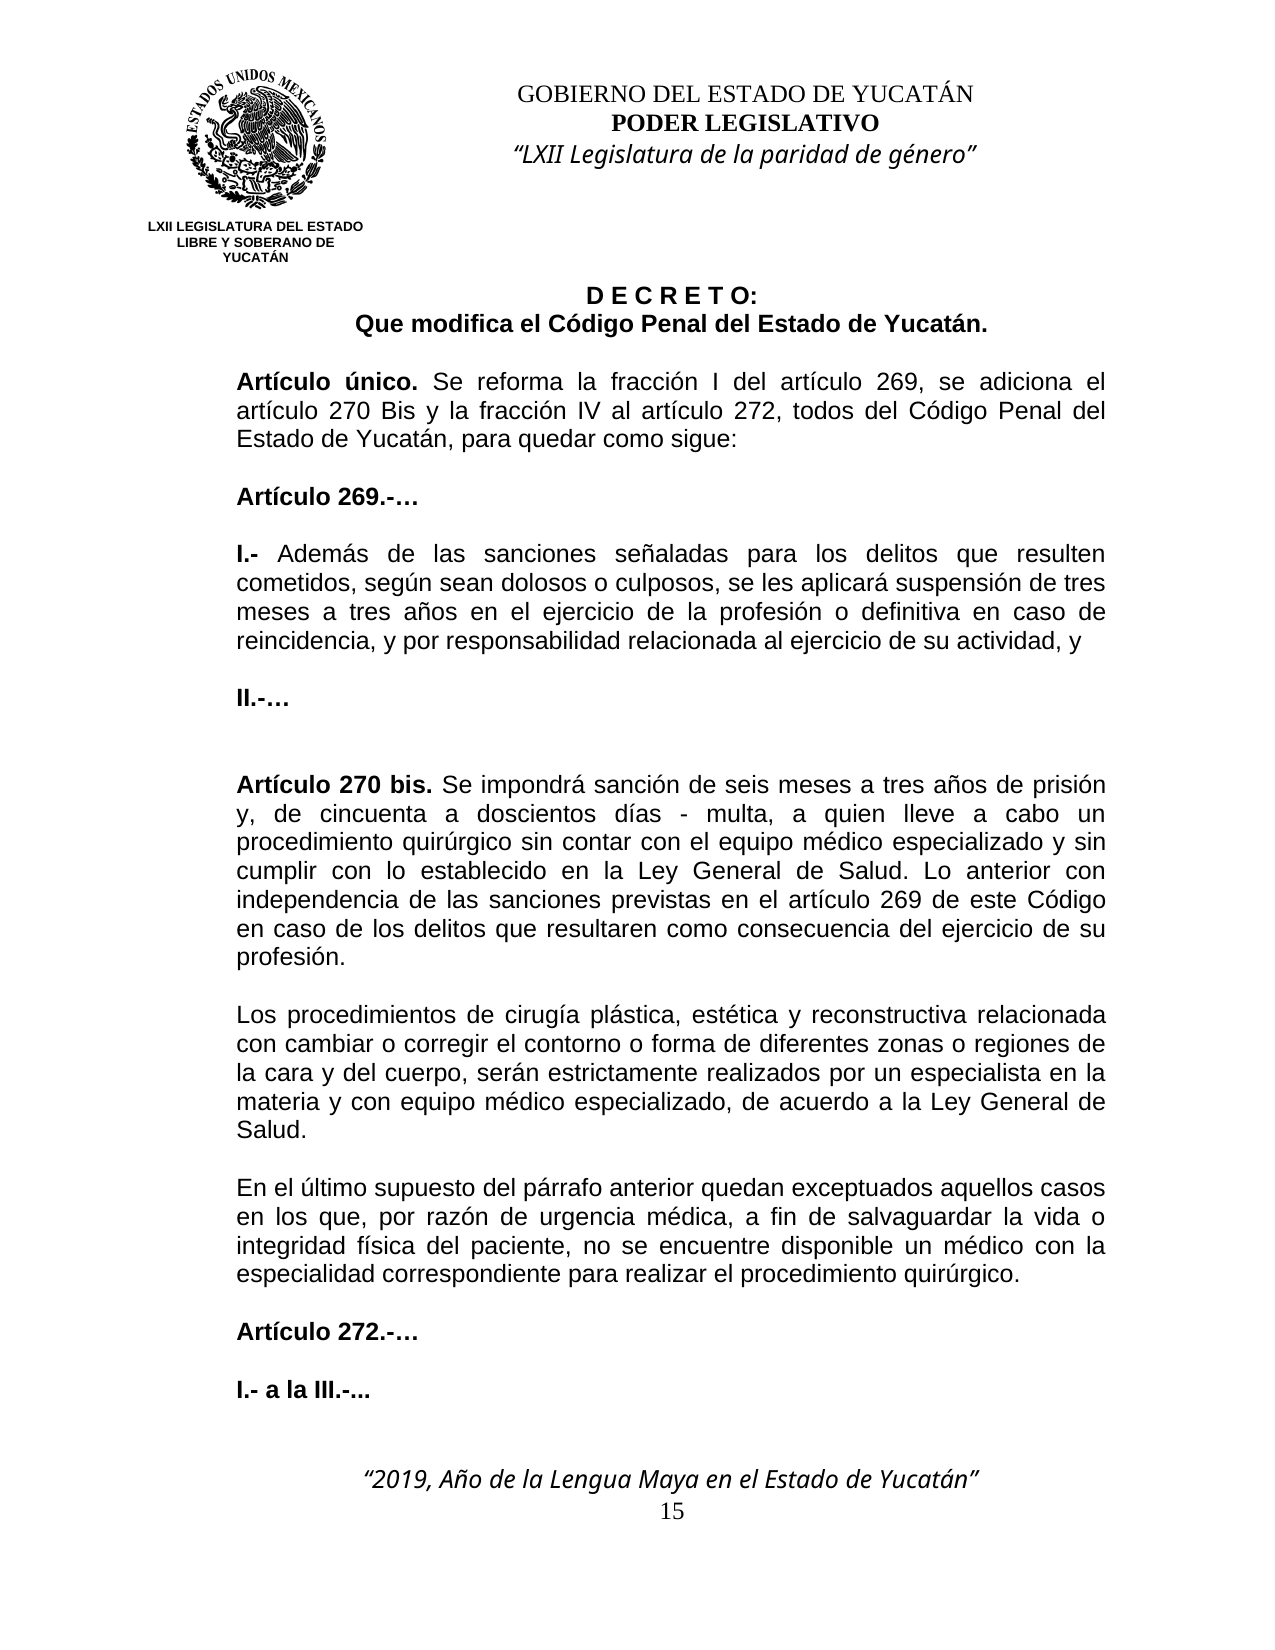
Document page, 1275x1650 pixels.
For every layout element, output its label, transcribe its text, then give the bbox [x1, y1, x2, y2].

text II.-… [236, 683, 1107, 712]
text Artículo 270 bis. Se impondrá sanción de seis meses a tres años de prisión y, de cincuenta a doscientos días - multa, a quien lleve a cabo un procedimiento quirúrgico sin contar con el equipo médico especializado y sin cumplir con lo establecido en la Ley General de Salud. Lo anterior con independencia de las sanciones previstas en el artículo 269 de este Código en caso de los delitos que resultaren como consecuencia del ejercicio de su profesión. [236, 770, 1107, 971]
text Artículo único. Se reforma la fracción I del artículo 269, se adiciona el artículo 270 Bis y la fracción IV al artículo 272, todos del Código Penal del Estado de Yucatán, para quedar como sigue: [236, 367, 1107, 453]
text Artículo 269.-… [236, 482, 1107, 511]
text En el último supuesto del párrafo anterior quedan exceptuados aquellos casos en los que, por razón de urgencia médica, a fin de salvaguardar la vida o integridad física del paciente, no se encuentre disponible un médico con la especialidad correspondiente para realizar el procedimiento quirúrgico. [236, 1173, 1107, 1288]
text I.- a la III.-... [236, 1375, 1107, 1404]
text D E C R E T O: [236, 281, 1107, 309]
text Que modifica el Código Penal del Estado de Yucatán. [236, 309, 1107, 338]
picture [152, 35, 360, 243]
text Artículo 272.-… [236, 1317, 1107, 1346]
text Los procedimientos de cirugía plástica, estética y reconstructiva relacionada con cambiar o corregir el contorno o forma de diferentes zonas o regiones de la cara y del cuerpo, serán estrictamente realizados por un especialista en la materia y con equipo médico especializado, de acuerdo a la Ley General de Salud. [236, 1000, 1107, 1144]
text I.- Además de las sanciones señaladas para los delitos que resulten cometidos, según sean dolosos o culposos, se les aplicará suspensión de tres meses a tres años en el ejercicio de la profesión o definitiva en caso de reincidencia, y por responsabilidad relacionada al ejercicio de su actividad, y [236, 539, 1107, 654]
